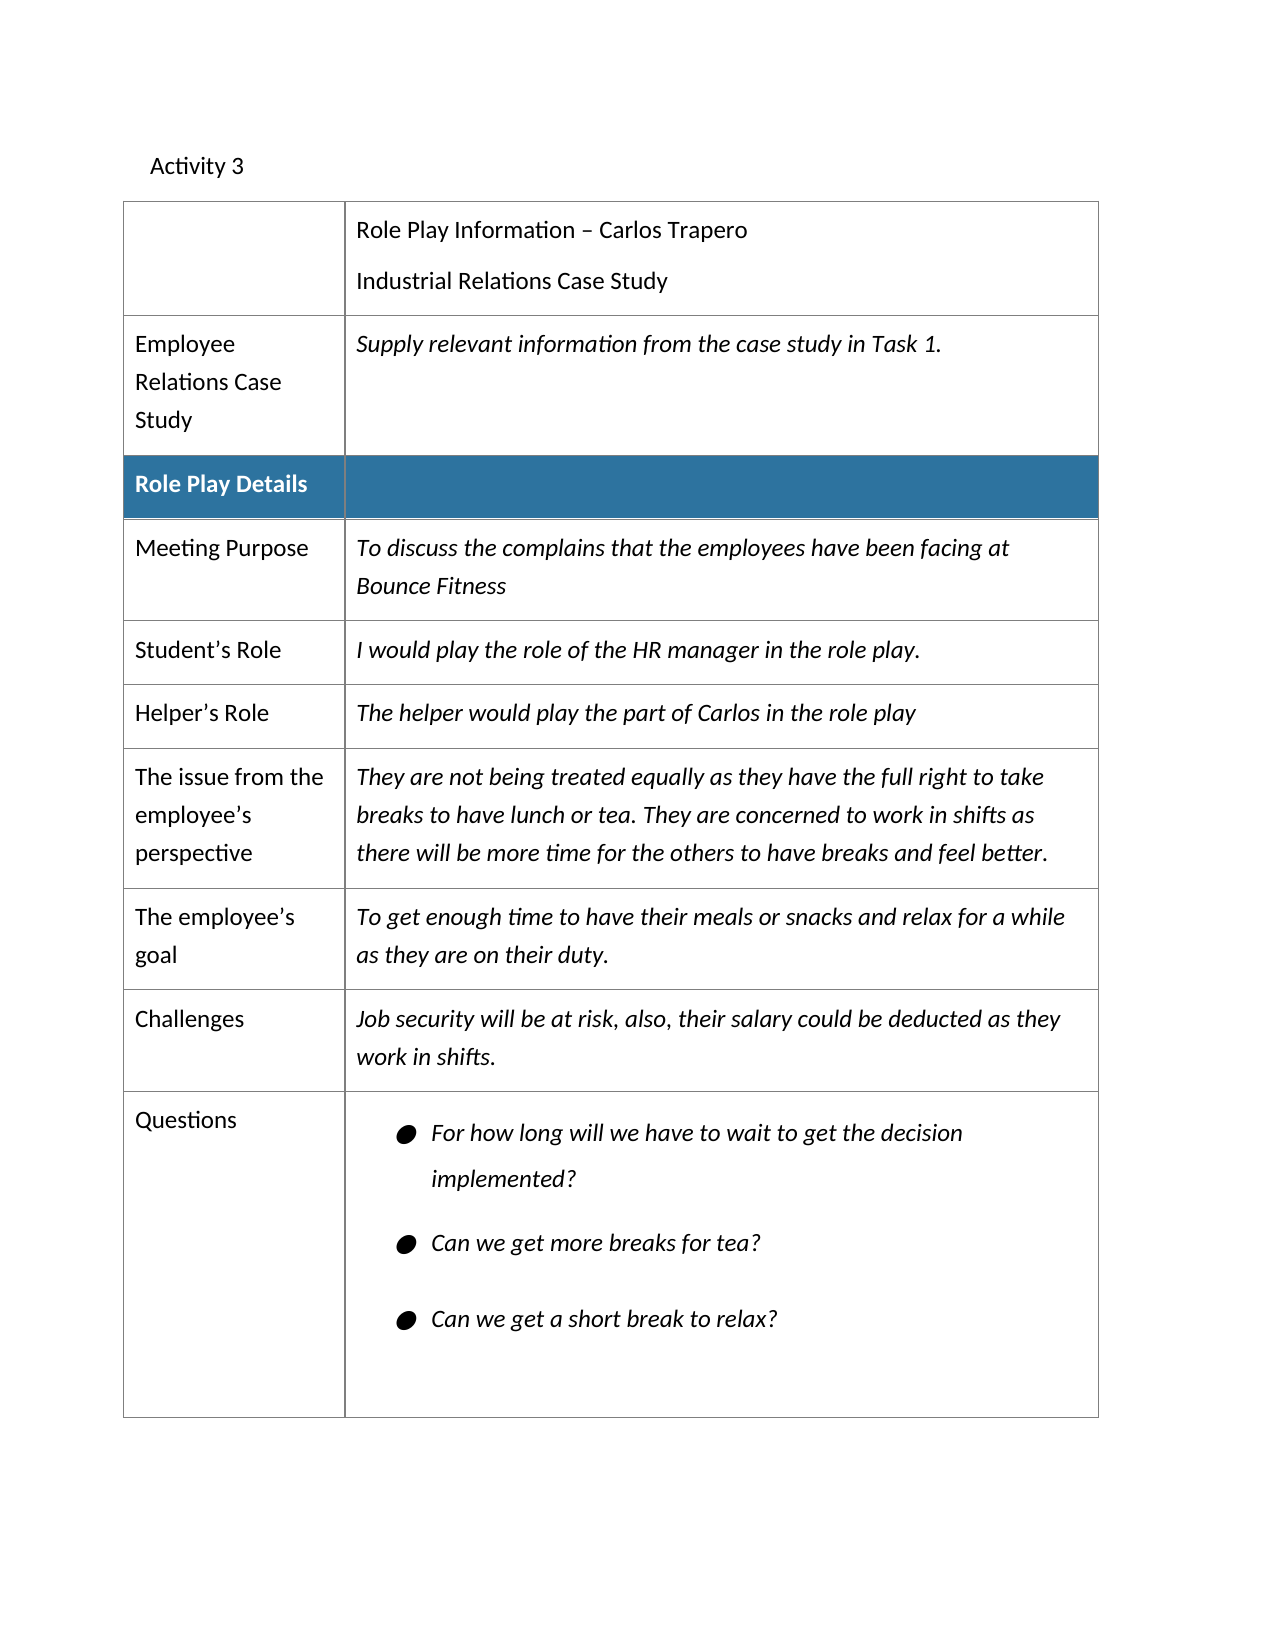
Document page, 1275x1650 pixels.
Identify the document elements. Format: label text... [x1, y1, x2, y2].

table_cell I would play the role of the HR manager in the role play. [346, 621, 1098, 684]
table_cell They are not being treated equally as they have the full right to take breaks to have lunch or tea. They are concerned to work in shifts as there will be more time for the others to have breaks and feel better. [346, 749, 1098, 887]
table_cell Role Play Details [124, 456, 344, 518]
table_cell Student’s Role [124, 621, 344, 684]
table_cell For how long will we have to wait to get the decision implemented? Can we get more breaks for tea? Can we get a short break to relax? [346, 1092, 1098, 1417]
table_cell Meeting Purpose [124, 520, 344, 620]
table_cell To discuss the complains that the employees have been facing at Bounce Fitness [346, 520, 1098, 620]
table_cell Questions [124, 1092, 344, 1417]
table_cell The helper would play the part of Carlos in the role play [346, 685, 1098, 747]
table_cell To get enough time to have their meals or snacks and relax for a while as they are on their duty. [346, 889, 1098, 989]
table_header Role Play Information – Carlos Trapero Industrial Relations Case Study [346, 202, 1098, 315]
table_cell Helper’s Role [124, 685, 344, 747]
table_cell Job security will be at risk, also, their salary could be deducted as they work in shifts. [346, 990, 1098, 1091]
text Activity 3 [150, 150, 1125, 181]
table_cell [346, 456, 1098, 518]
table_header [124, 202, 344, 315]
table_cell Supply relevant information from the case study in Task 1. [346, 316, 1098, 455]
table_cell Employee Relations Case Study [124, 316, 344, 455]
table_cell Challenges [124, 990, 344, 1091]
table_cell The employee’s goal [124, 889, 344, 989]
table_cell The issue from the employee’s perspective [124, 749, 344, 887]
